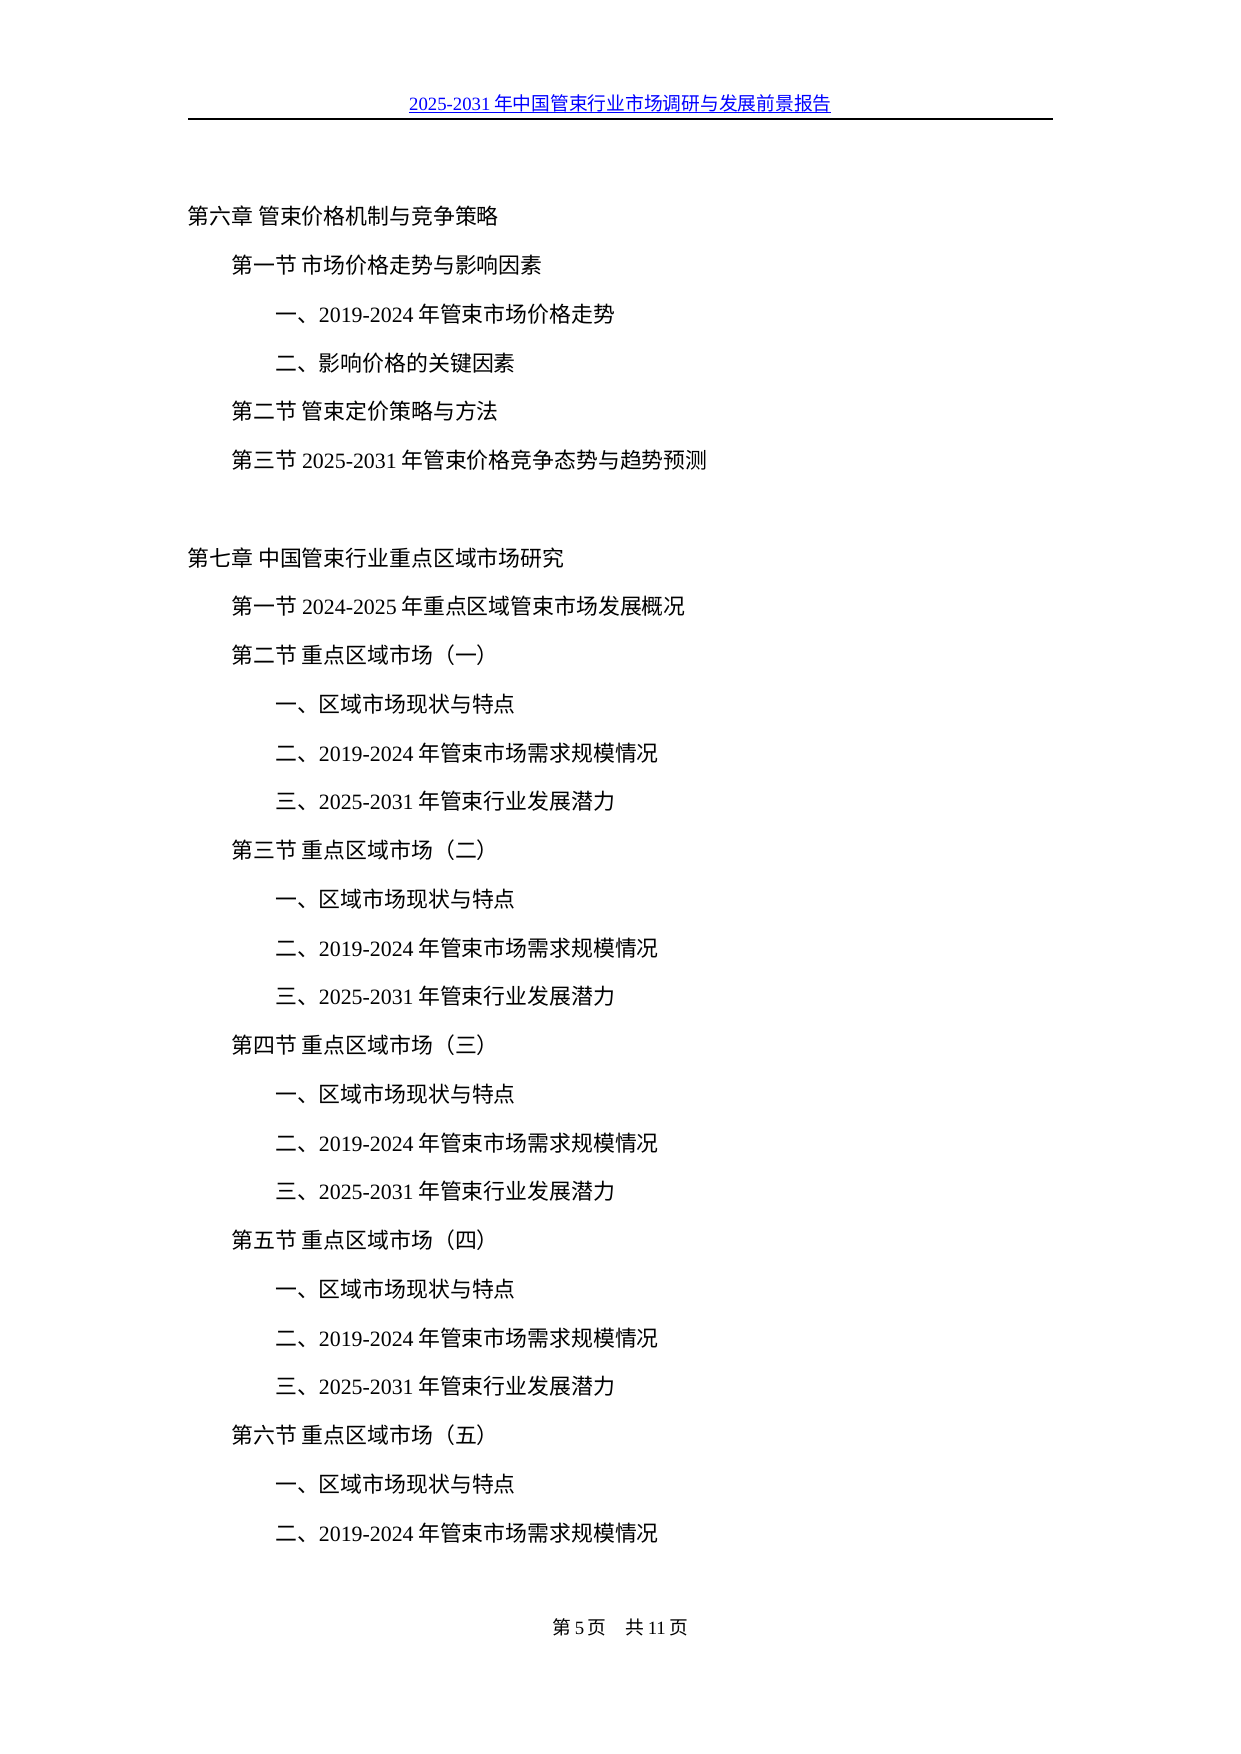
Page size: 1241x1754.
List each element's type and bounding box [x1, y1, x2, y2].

text [187, 150, 1053, 1548]
